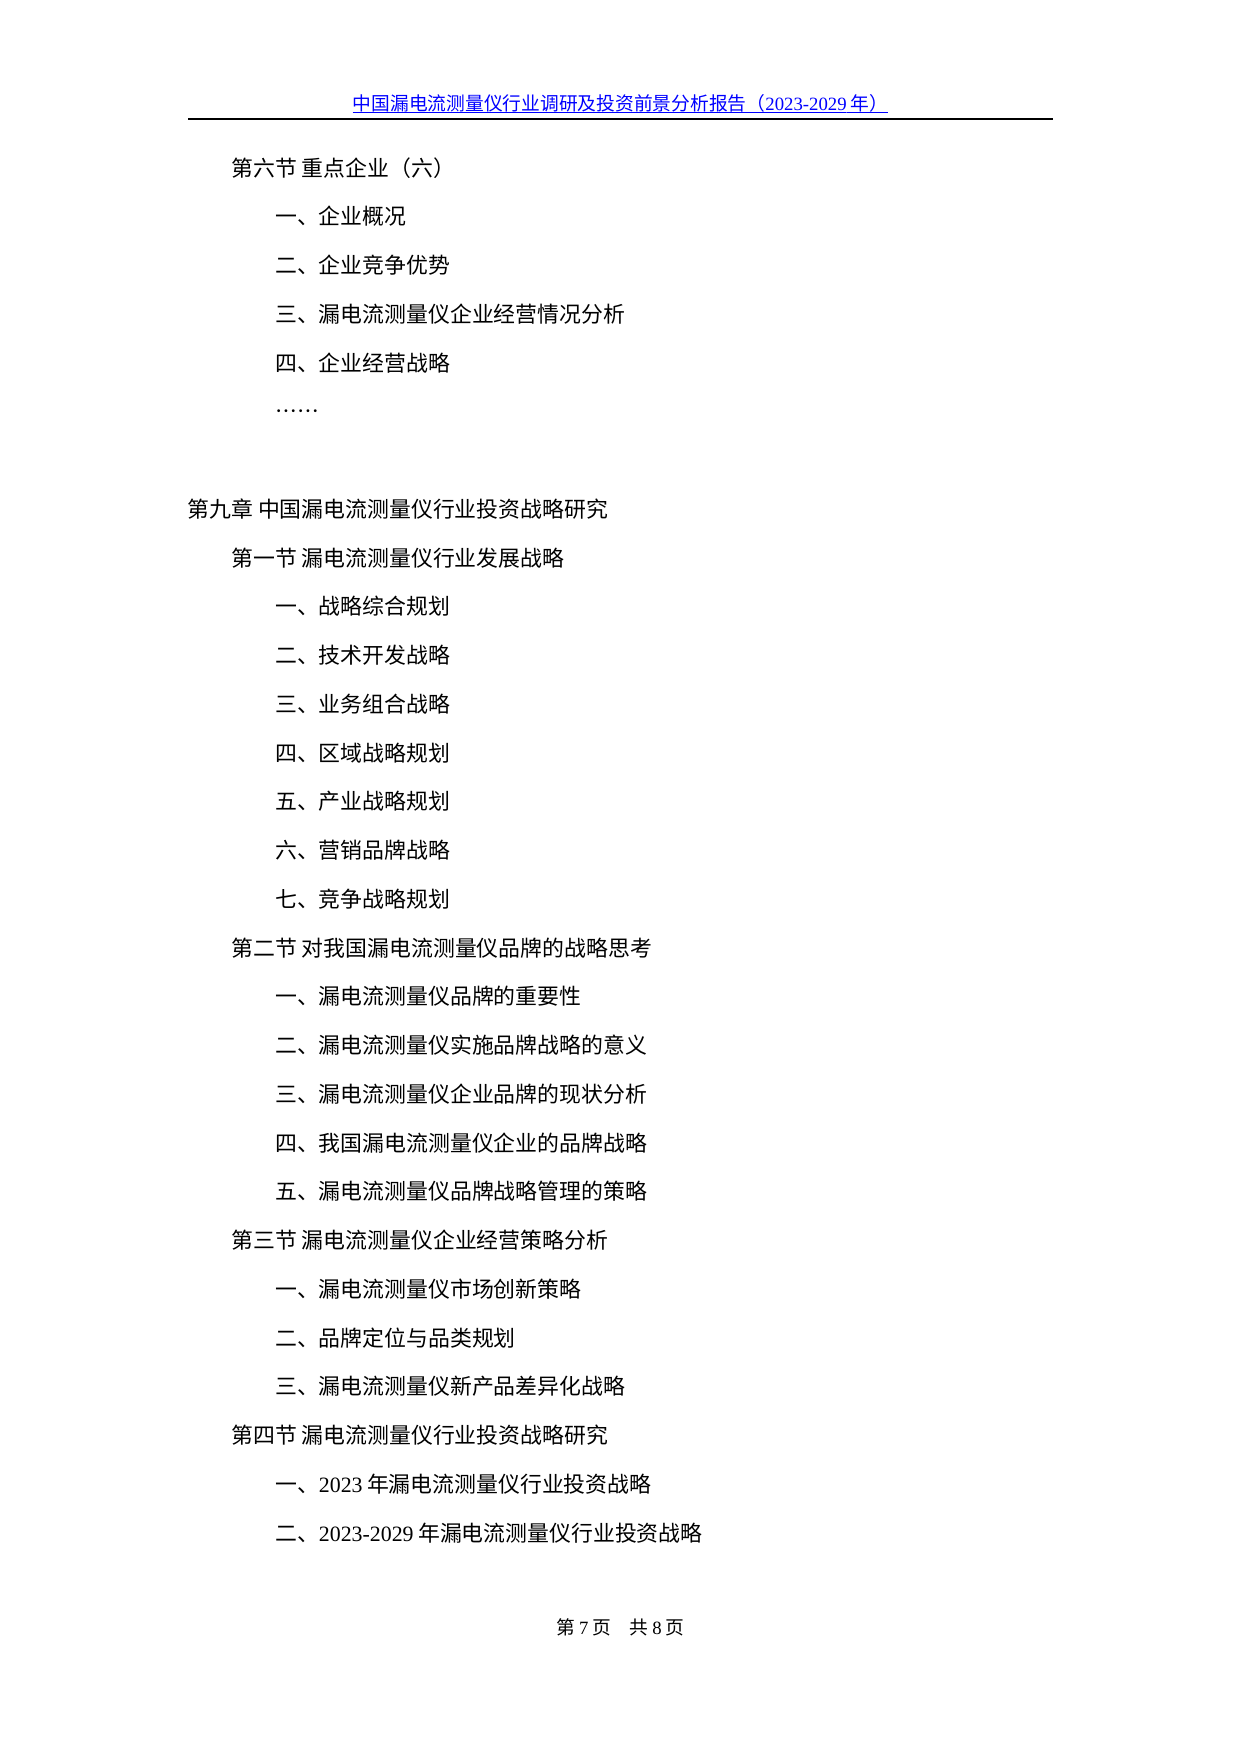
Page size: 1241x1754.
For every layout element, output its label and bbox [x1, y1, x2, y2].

text [187, 150, 1053, 1548]
